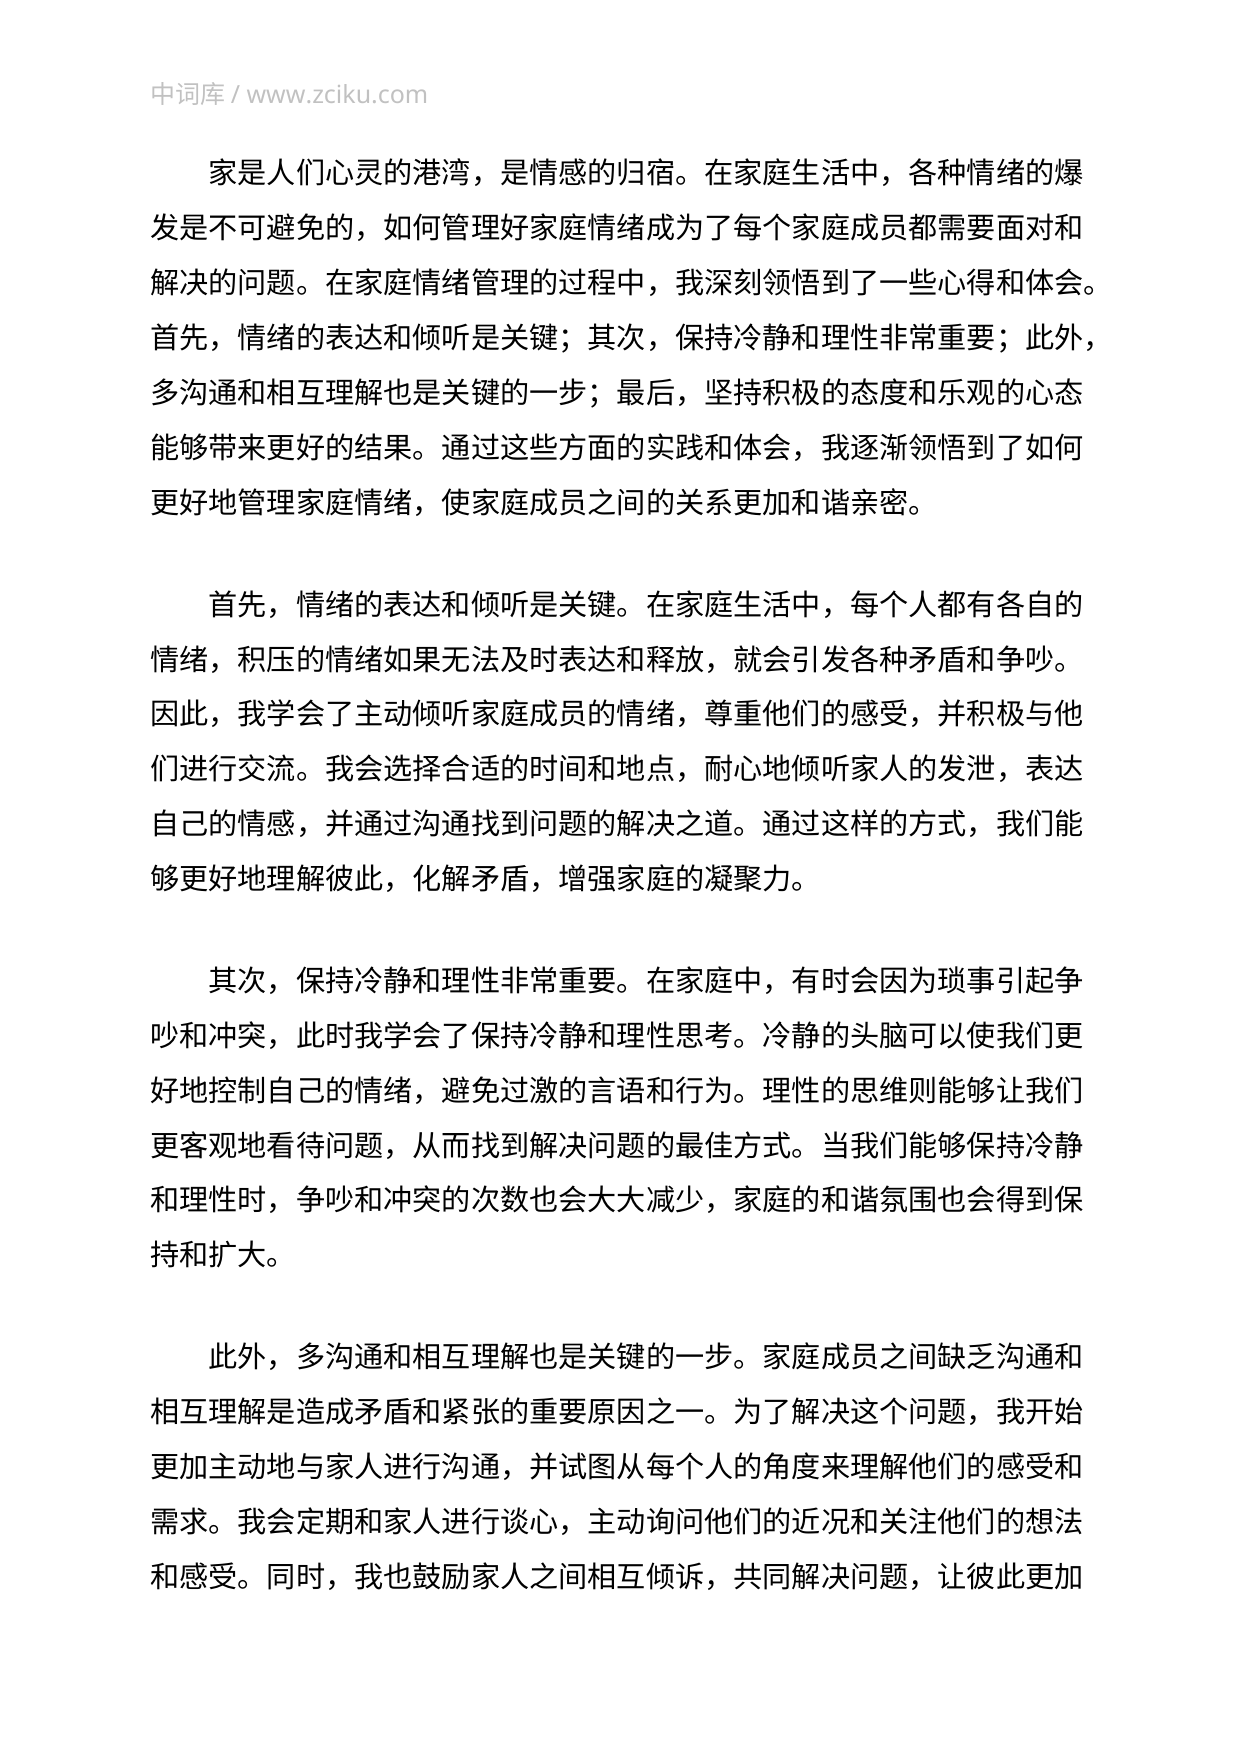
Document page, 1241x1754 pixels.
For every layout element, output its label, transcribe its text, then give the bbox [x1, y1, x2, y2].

text 首先，情绪的表达和倾听是关键。在家庭生活中，每个人都有各自的情绪，积压的情绪如果无法及时表达和释放，就会引发各种矛盾和争吵。因此，我学会了主动倾听家庭成员的情绪，尊重他们的感受，并积极与他们进行交流。我会选择合适的时间和地点，耐心地倾听家人的发泄，表达自己的情感，并通过沟通找到问题的解决之道。通过这样的方式，我们能够更好地理解彼此，化解矛盾，增强家庭的凝聚力。 [150, 581, 1090, 898]
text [150, 1334, 1090, 1596]
text 家是人们心灵的港湾，是情感的归宿。在家庭生活中，各种情绪的爆发是不可避免的，如何管理好家庭情绪成为了每个家庭成员都需要面对和解决的问题。在家庭情绪管理的过程中，我深刻领悟到了一些心得和体会。首先，情绪的表达和倾听是关键；其次，保持冷静和理性非常重要；此外，多沟通和相互理解也是关键的一步；最后，坚持积极的态度和乐观的心态能够带来更好的结果。通过这些方面的实践和体会，我逐渐领悟到了如何更好地管理家庭情绪，使家庭成员之间的关系更加和谐亲密。 [150, 150, 1090, 522]
text 其次，保持冷静和理性非常重要。在家庭中，有时会因为琐事引起争吵和冲突，此时我学会了保持冷静和理性思考。冷静的头脑可以使我们更好地控制自己的情绪，避免过激的言语和行为。理性的思维则能够让我们更客观地看待问题，从而找到解决问题的最佳方式。当我们能够保持冷静和理性时，争吵和冲突的次数也会大大减少，家庭的和谐氛围也会得到保持和扩大。 [150, 957, 1090, 1274]
